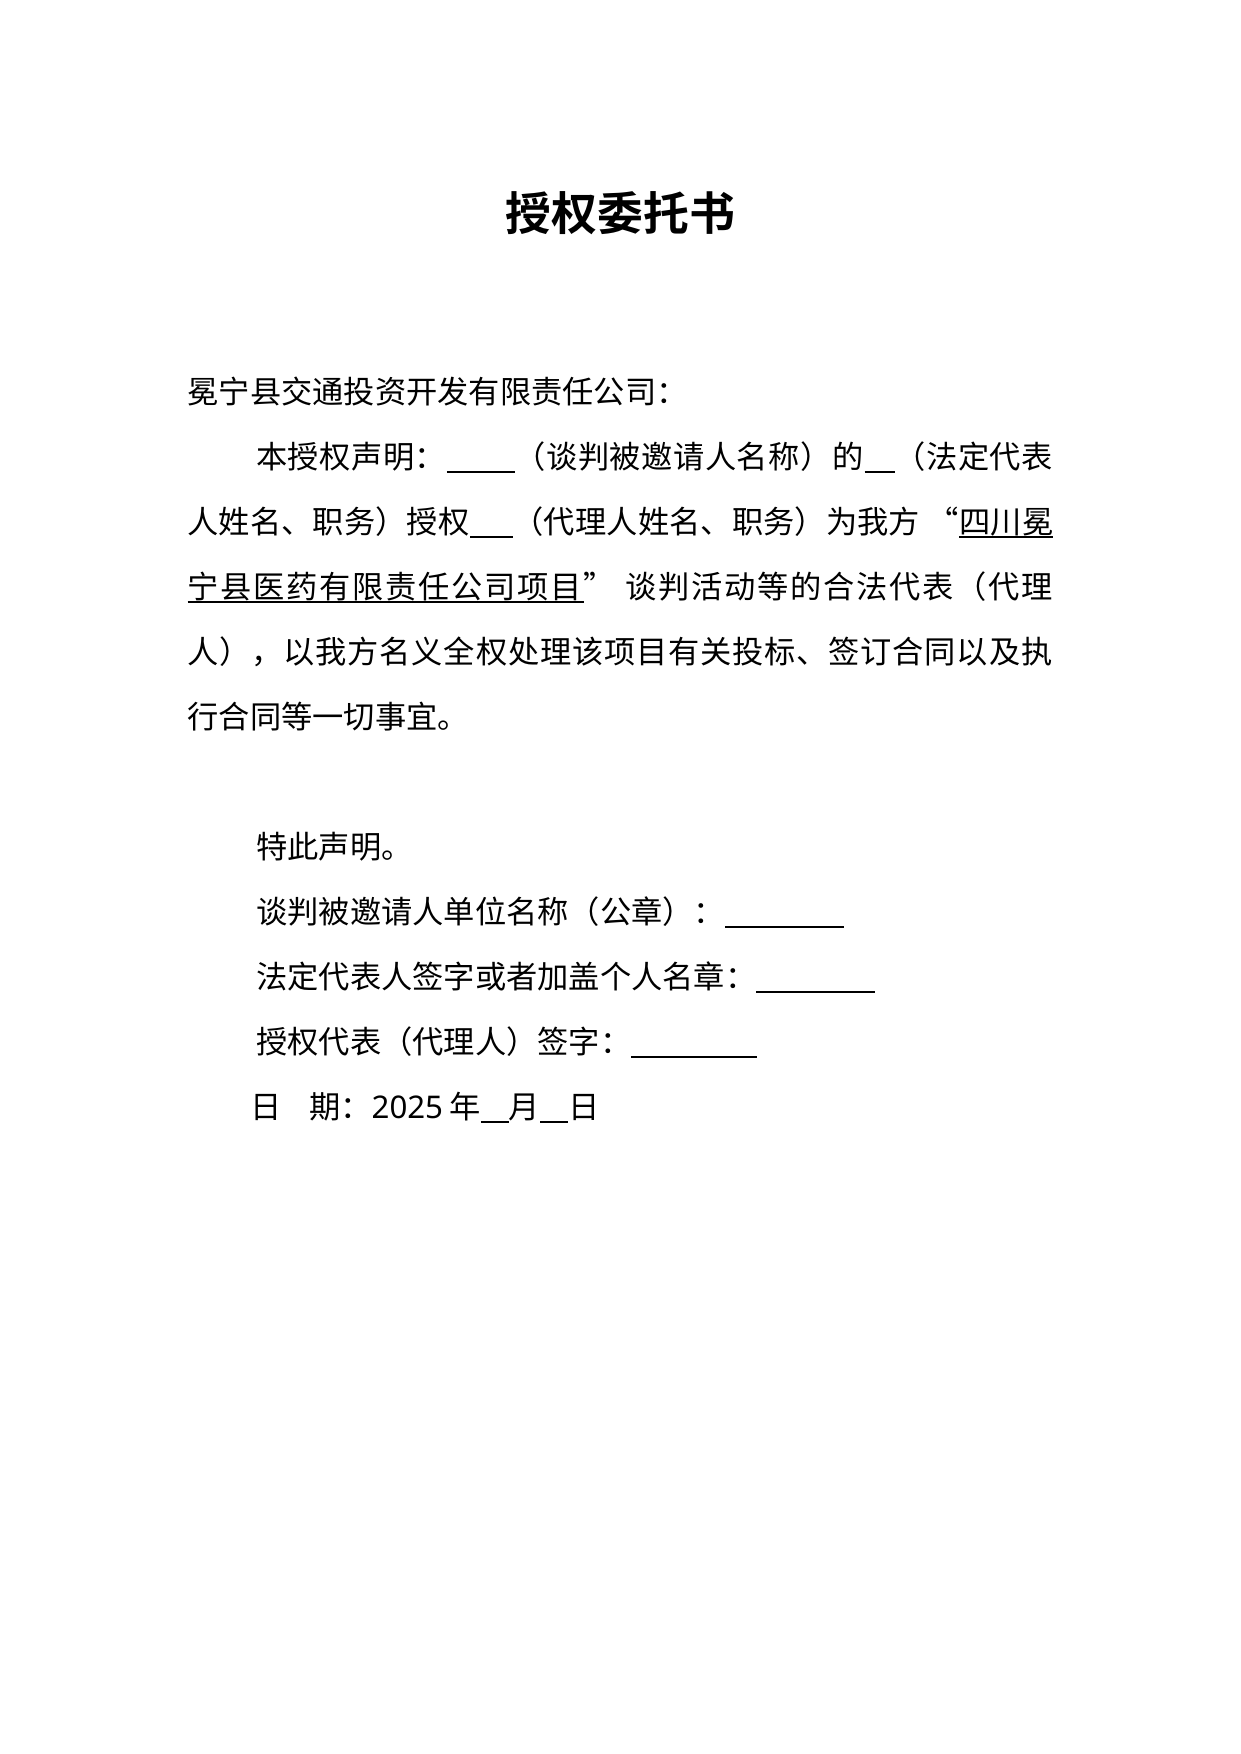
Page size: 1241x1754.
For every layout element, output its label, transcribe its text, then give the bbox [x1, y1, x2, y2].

text 本授权声明： （谈判被邀请人名称）的 （法定代表人姓名、职务）授权 （代理人姓名、职务）为我方 “四川冕宁县医药有限责任公司项目” 谈判活动等的合法代表（代理人），以我方名义全权处理该项目有关投标、签订合同以及执行合同等一切事宜。 [187, 423, 1053, 748]
text 授权代表（代理人）签字： [187, 1008, 1053, 1073]
text 特此声明。 [187, 813, 1053, 878]
text 冕宁县交通投资开发有限责任公司： [187, 358, 1053, 423]
text 谈判被邀请人单位名称（公章）： [187, 878, 1053, 943]
text 日 期：2025年 月 日 [187, 1073, 1053, 1138]
text 授权委托书 [187, 162, 1053, 259]
text 法定代表人签字或者加盖个人名章： [187, 943, 1053, 1008]
